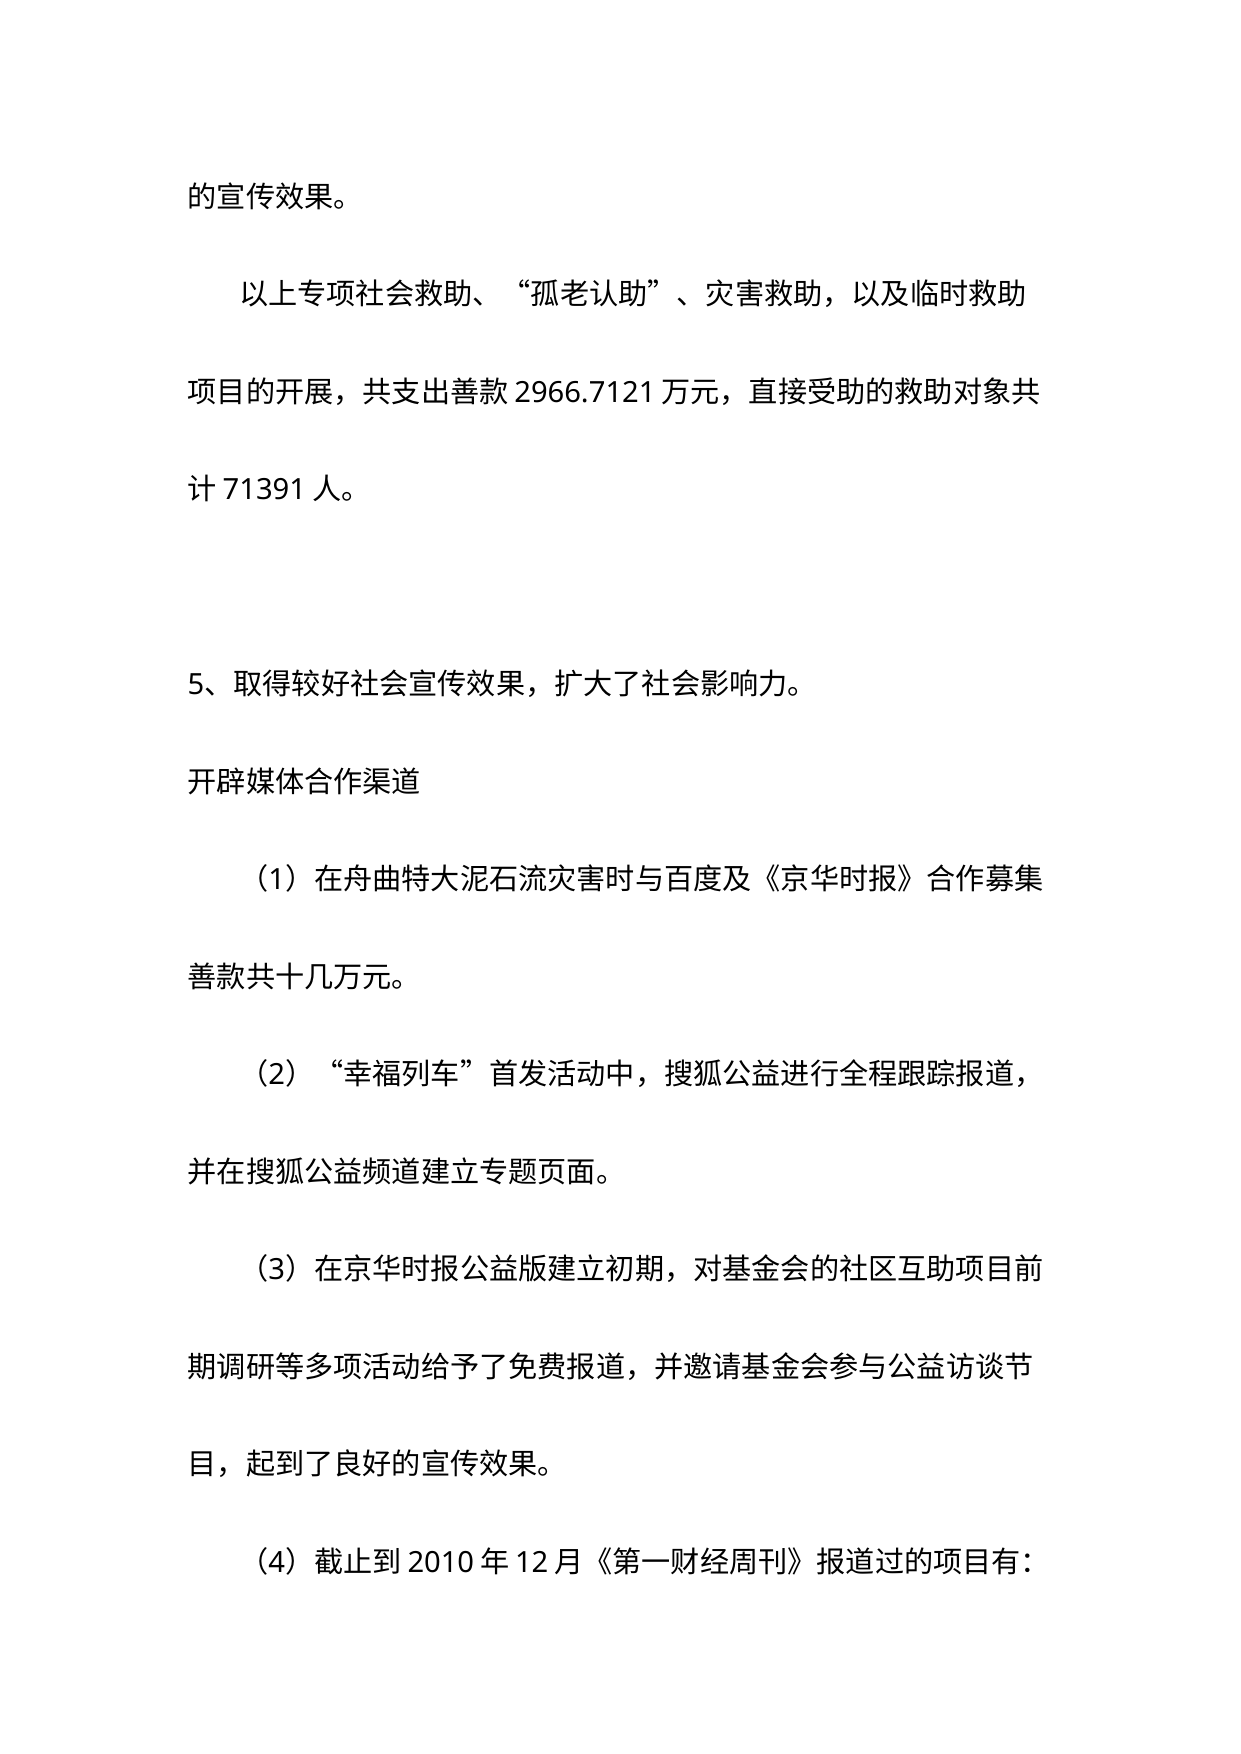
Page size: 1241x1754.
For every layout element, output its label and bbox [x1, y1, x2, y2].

text [187, 162, 1053, 1592]
